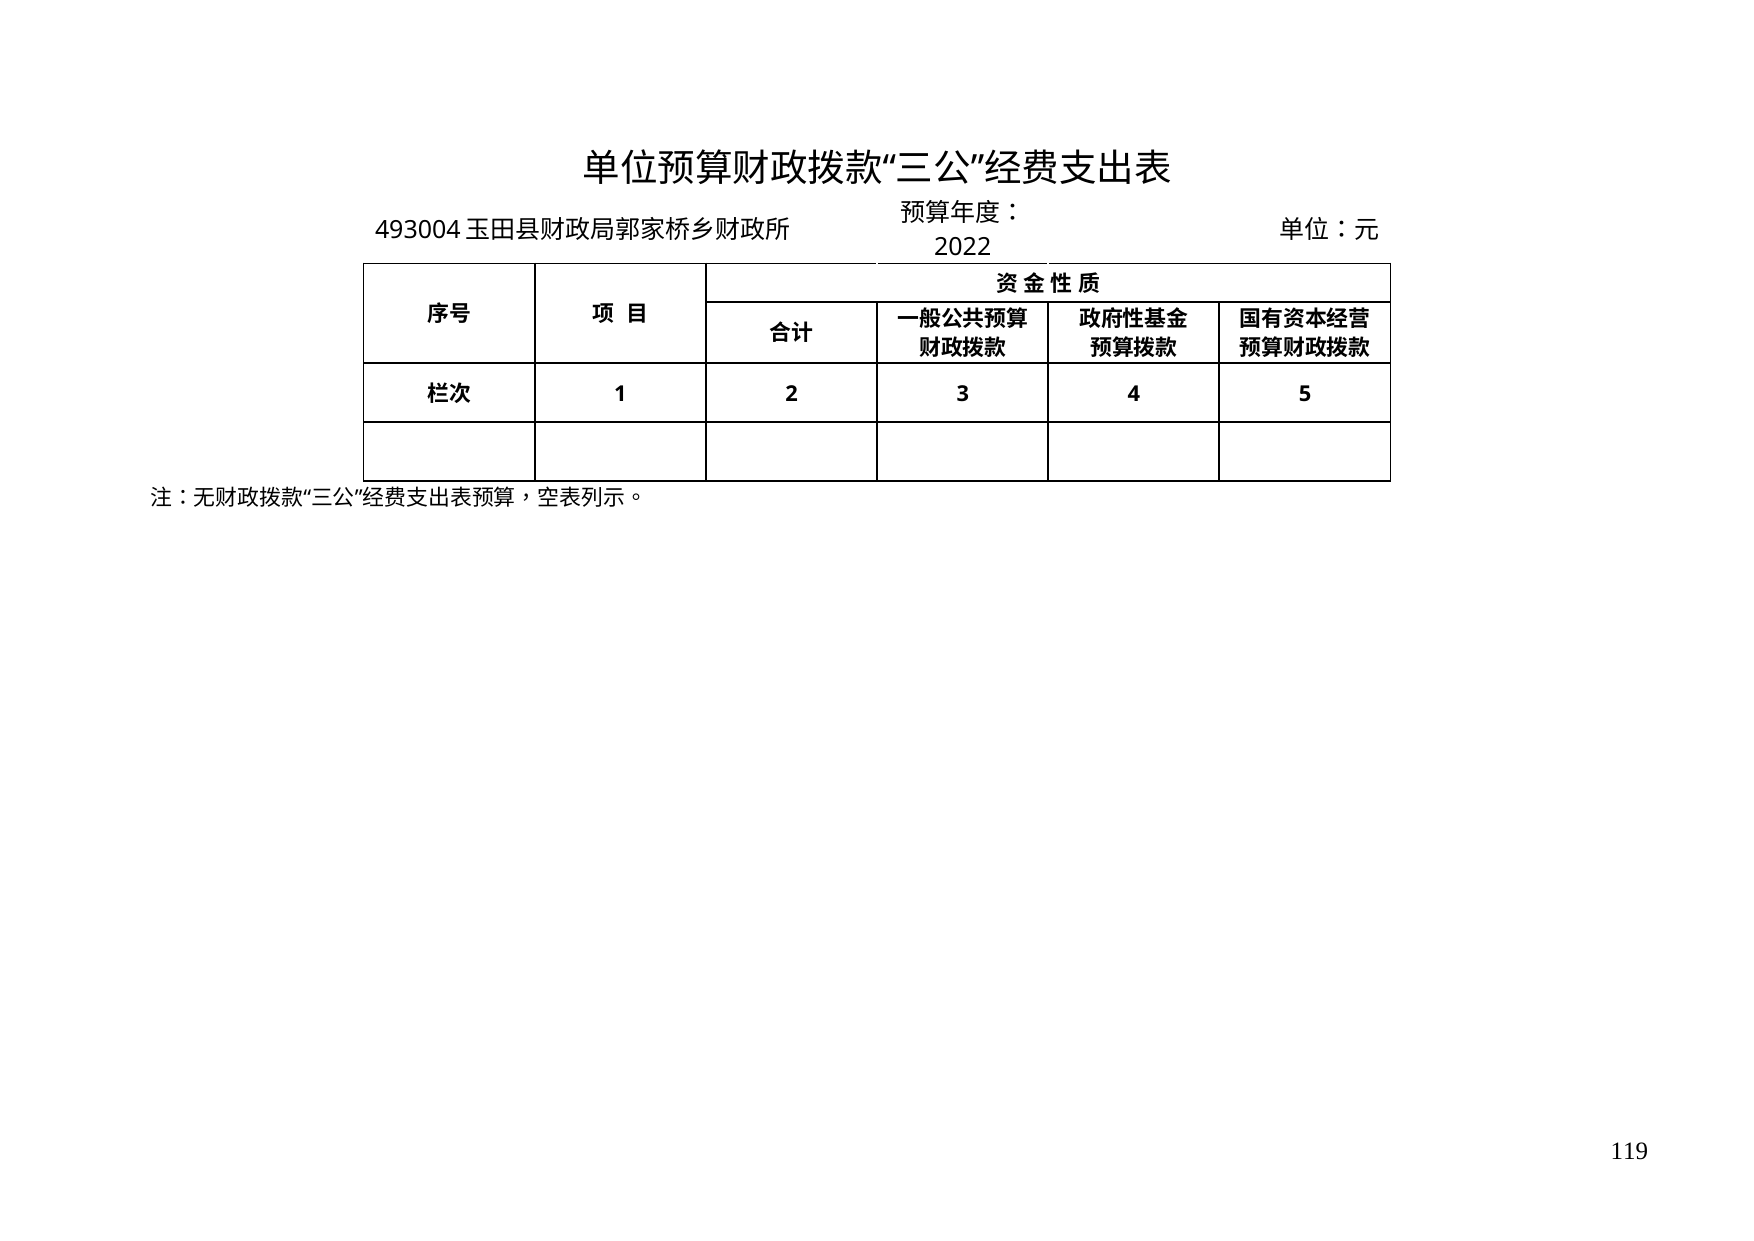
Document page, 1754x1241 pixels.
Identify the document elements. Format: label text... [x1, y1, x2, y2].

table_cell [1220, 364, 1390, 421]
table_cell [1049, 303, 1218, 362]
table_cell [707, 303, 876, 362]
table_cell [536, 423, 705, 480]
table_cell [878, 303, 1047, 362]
text 注：无财政拨款“三公”经费支出表预算，空表列示。 [106, 482, 1648, 512]
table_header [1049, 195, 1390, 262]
text 单位预算财政拨款“三公”经费支出表 [106, 142, 1648, 193]
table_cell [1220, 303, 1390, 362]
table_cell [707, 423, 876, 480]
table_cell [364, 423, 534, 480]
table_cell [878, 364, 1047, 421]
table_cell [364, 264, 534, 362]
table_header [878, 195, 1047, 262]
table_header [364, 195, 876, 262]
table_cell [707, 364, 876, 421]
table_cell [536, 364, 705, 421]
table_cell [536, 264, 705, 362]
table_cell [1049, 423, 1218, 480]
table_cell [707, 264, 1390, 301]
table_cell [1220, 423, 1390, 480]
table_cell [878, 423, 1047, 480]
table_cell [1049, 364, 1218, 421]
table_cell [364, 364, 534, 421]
